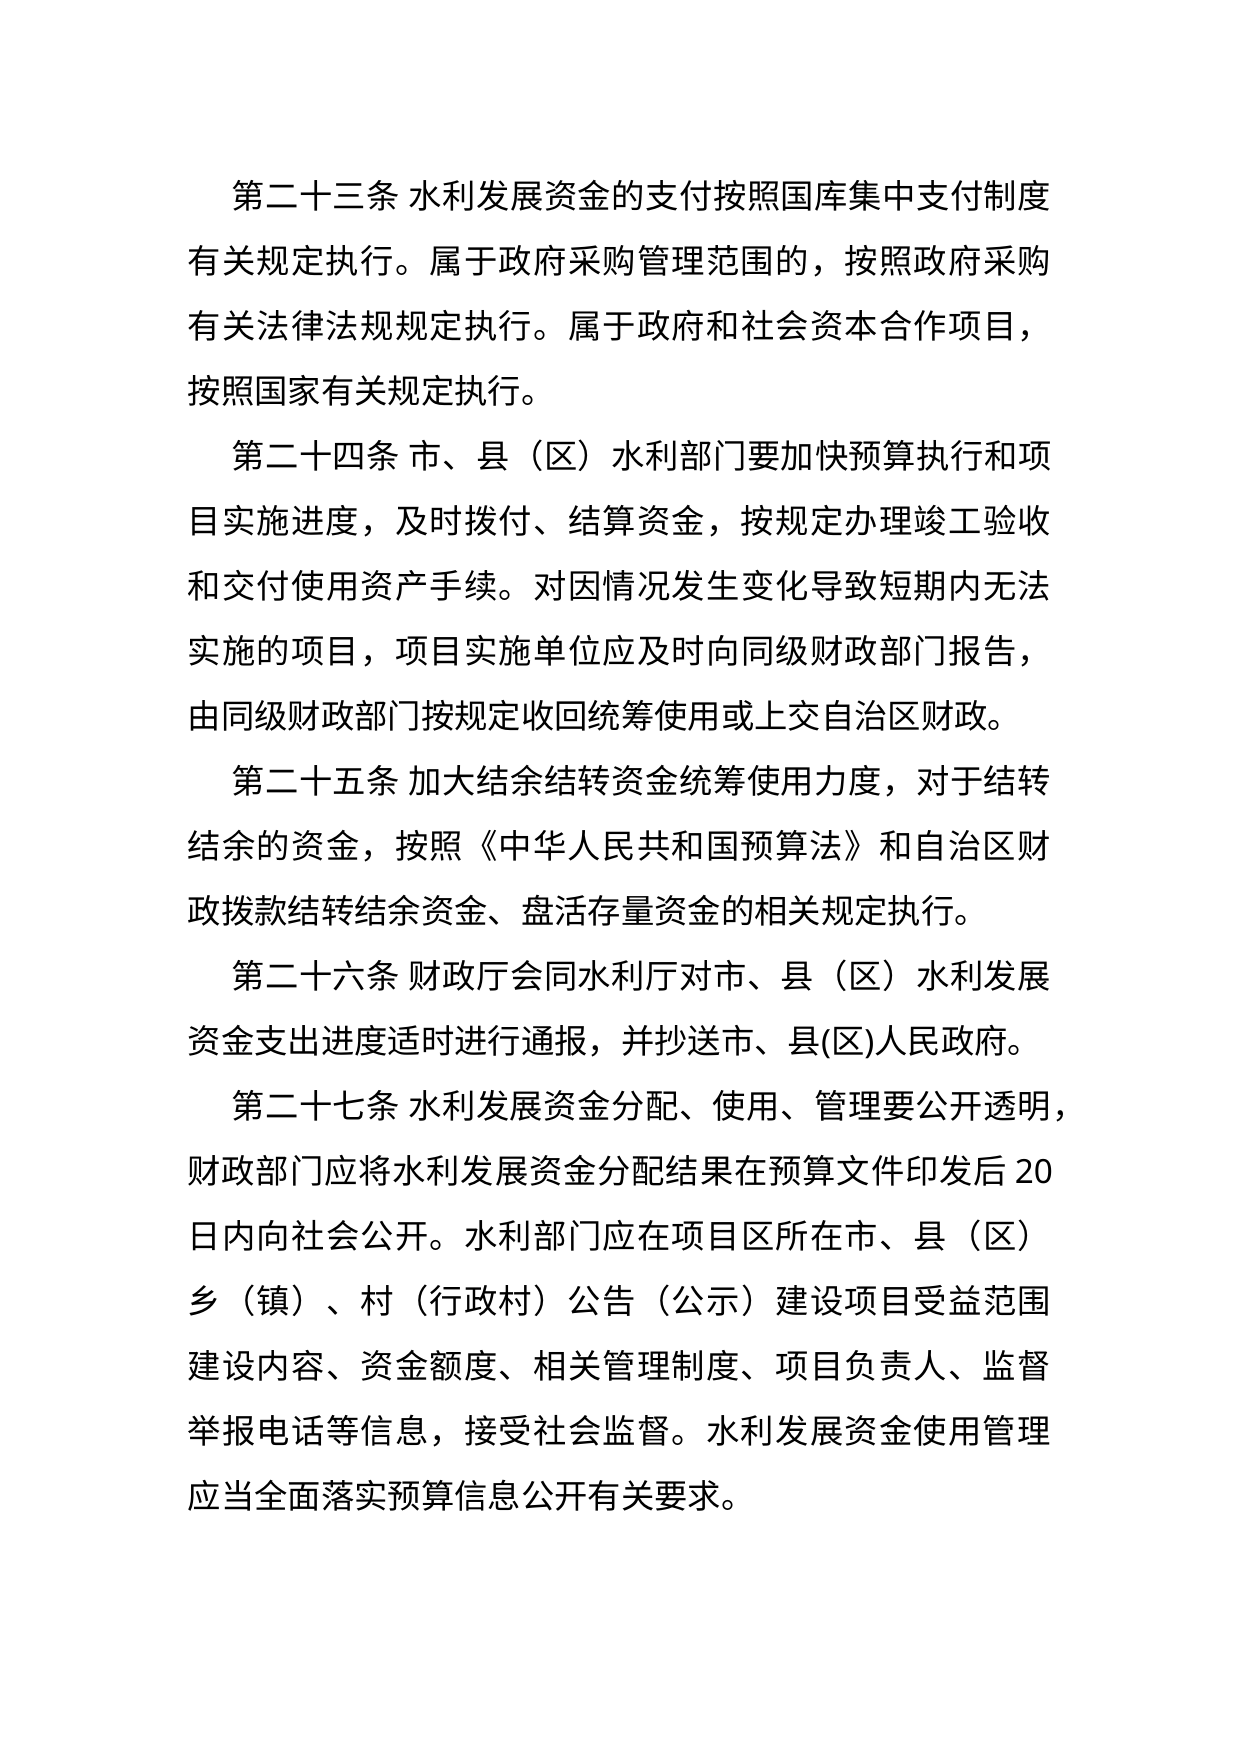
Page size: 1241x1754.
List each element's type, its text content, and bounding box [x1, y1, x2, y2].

text 第二十五条 加大结余结转资金统筹使用力度，对于结转结余的资金，按照《中华人民共和国预算法》和自治区财政拨款结转结余资金、盘活存量资金的相关规定执行。 [187, 747, 1053, 942]
text 第二十六条 财政厅会同水利厅对市、县（区）水利发展资金支出进度适时进行通报，并抄送市、县(区)人民政府。 [187, 942, 1053, 1072]
text 第二十七条 水利发展资金分配、使用、管理要公开透明，财政部门应将水利发展资金分配结果在预算文件印发后20日内向社会公开。水利部门应在项目区所在市、县（区）、乡（镇）、村（行政村）公告（公示）建设项目受益范围、建设内容、资金额度、相关管理制度、项目负责人、监督举报电话等信息，接受社会监督。水利发展资金使用管理应当全面落实预算信息公开有关要求。 [187, 1072, 1053, 1527]
text 第二十三条 水利发展资金的支付按照国库集中支付制度有关规定执行。属于政府采购管理范围的，按照政府采购有关法律法规规定执行。属于政府和社会资本合作项目，按照国家有关规定执行。 [187, 162, 1053, 422]
text 第二十四条 市、县（区）水利部门要加快预算执行和项目实施进度，及时拨付、结算资金，按规定办理竣工验收和交付使用资产手续。对因情况发生变化导致短期内无法实施的项目，项目实施单位应及时向同级财政部门报告，由同级财政部门按规定收回统筹使用或上交自治区财政。 [187, 422, 1053, 747]
